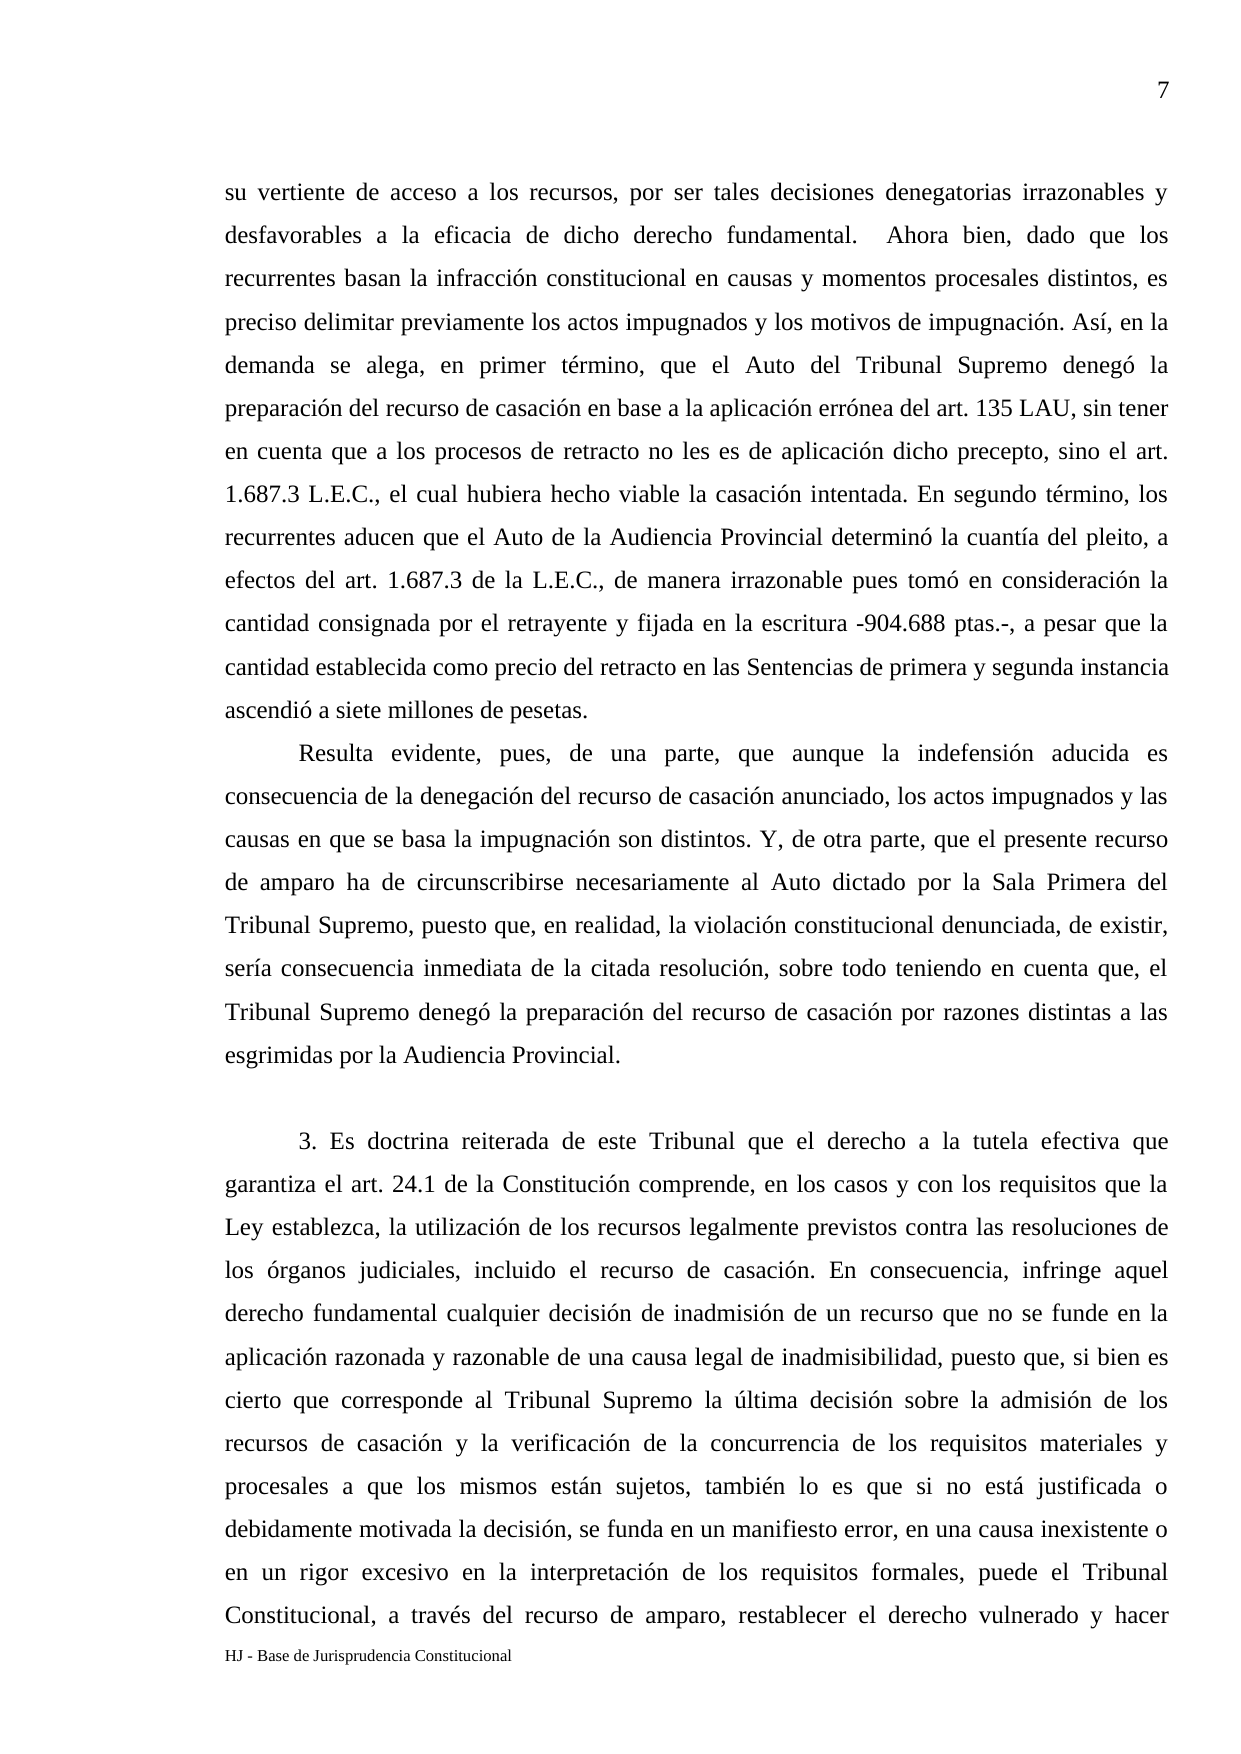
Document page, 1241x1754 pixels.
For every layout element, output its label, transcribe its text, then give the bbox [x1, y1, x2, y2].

text Resulta evidente, pues, de una parte, que aunque la indefensión aducida es consecuencia de la denegación del recurso de casación anunciado, los actos impugnados y las causas en que se basa la impugnación son distintos. Y, de otra parte, que el presente recurso de amparo ha de circunscribirse necesariamente al Auto dictado por la Sala Primera del Tribunal Supremo, puesto que, en realidad, la violación constitucional denunciada, de existir, sería consecuencia inmediata de la citada resolución, sobre todo teniendo en cuenta que, el Tribunal Supremo denegó la preparación del recurso de casación por razones distintas a las esgrimidas por la Audiencia Provincial. [224, 738, 1169, 1068]
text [224, 177, 1169, 723]
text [224, 1126, 1169, 1629]
